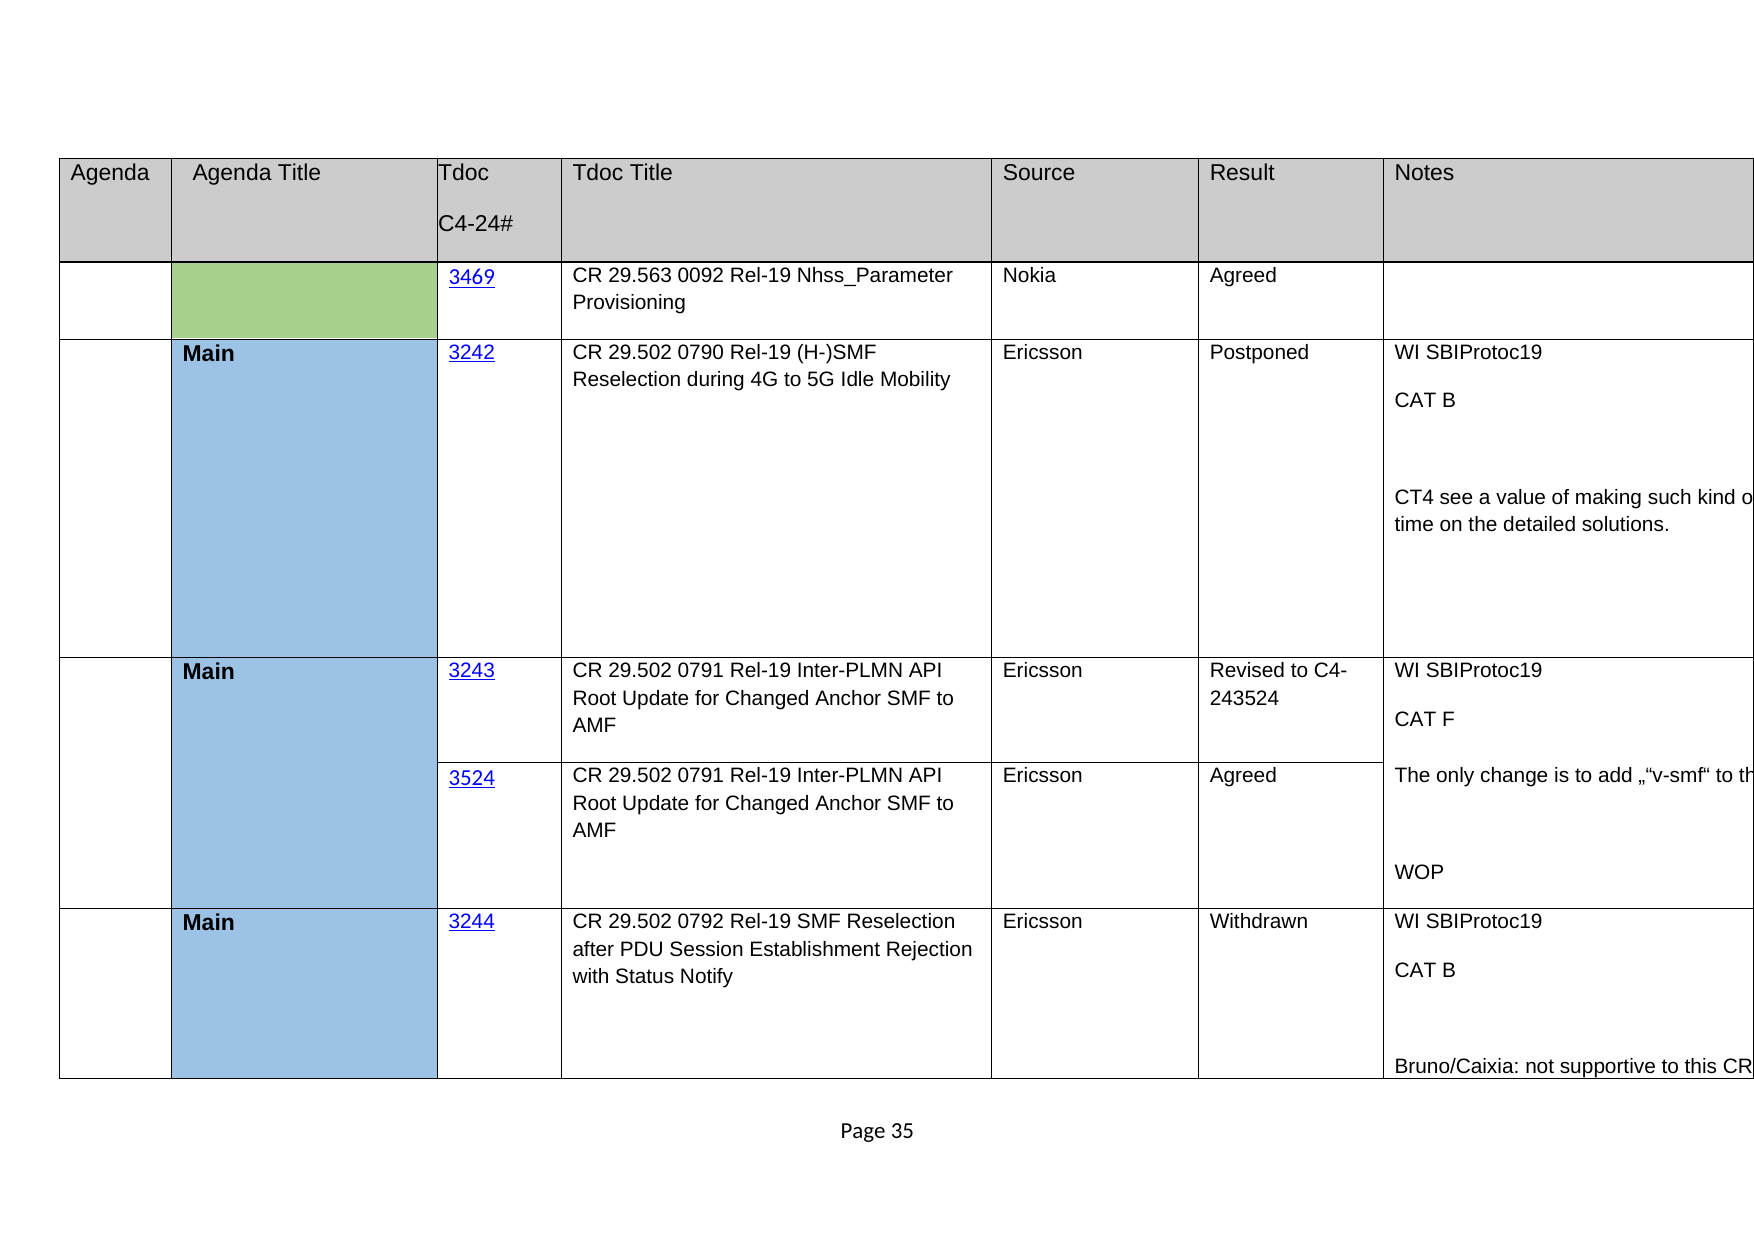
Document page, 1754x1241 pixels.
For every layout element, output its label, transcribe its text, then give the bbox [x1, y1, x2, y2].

table_cell Main [172, 909, 437, 1078]
table_cell [60, 762, 171, 908]
table_header Agenda [60, 159, 171, 261]
table_cell WI SBIProtoc19 CAT F [1384, 658, 1753, 762]
table_header Source [992, 159, 1198, 261]
table_cell Ericsson [992, 763, 1198, 908]
table_cell [60, 340, 171, 657]
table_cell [562, 909, 991, 1078]
table_cell Main [172, 340, 437, 657]
table_cell Revised to C4-243524 [1199, 658, 1383, 762]
table_cell 3524 [438, 763, 561, 908]
table_cell [172, 762, 437, 908]
table_cell Nokia [992, 263, 1198, 338]
table_cell The only change is to add „“v-smf“ to the new bullet WOP [1384, 762, 1753, 908]
table_header Tdoc Title [562, 159, 991, 261]
table_cell 3242 [438, 340, 561, 657]
table_cell [60, 263, 171, 338]
table_header Result [1199, 159, 1383, 261]
table_cell Withdrawn [1199, 909, 1383, 1078]
table_cell CR 29.502 0791 Rel-19 Inter-PLMN API Root Update for Changed Anchor SMF to AMF [562, 763, 991, 908]
table_cell 3244 [438, 909, 561, 1078]
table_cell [1384, 909, 1753, 1078]
table_cell CR 29.502 0791 Rel-19 Inter-PLMN API Root Update for Changed Anchor SMF to AMF [562, 658, 991, 762]
table_cell 3243 [438, 658, 561, 762]
table_cell CR 29.502 0790 Rel-19 (H-)SMF Reselection during 4G to 5G Idle Mobility [562, 340, 991, 657]
table_cell Agreed [1199, 763, 1383, 908]
table_cell WI SBIProtoc19 CAT B CT4 see a value of making such kind of improvement, but need more time on the detailed solutions. [1384, 340, 1753, 657]
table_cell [562, 263, 991, 338]
table_header Tdoc C4-24# [438, 159, 561, 261]
table_cell Ericsson [992, 658, 1198, 762]
table_cell [172, 263, 437, 338]
table_header Agenda Title [172, 159, 437, 261]
table_cell [60, 658, 171, 762]
table_cell Postponed [1199, 340, 1383, 657]
table_cell [60, 909, 171, 1078]
table_cell Ericsson [992, 340, 1198, 657]
table_cell [1384, 263, 1753, 338]
table_cell Main [172, 658, 437, 762]
table_header Notes [1384, 159, 1753, 261]
table_cell Agreed [1199, 263, 1383, 338]
table_cell Ericsson [992, 909, 1198, 1078]
table_cell 3469 [438, 263, 561, 338]
